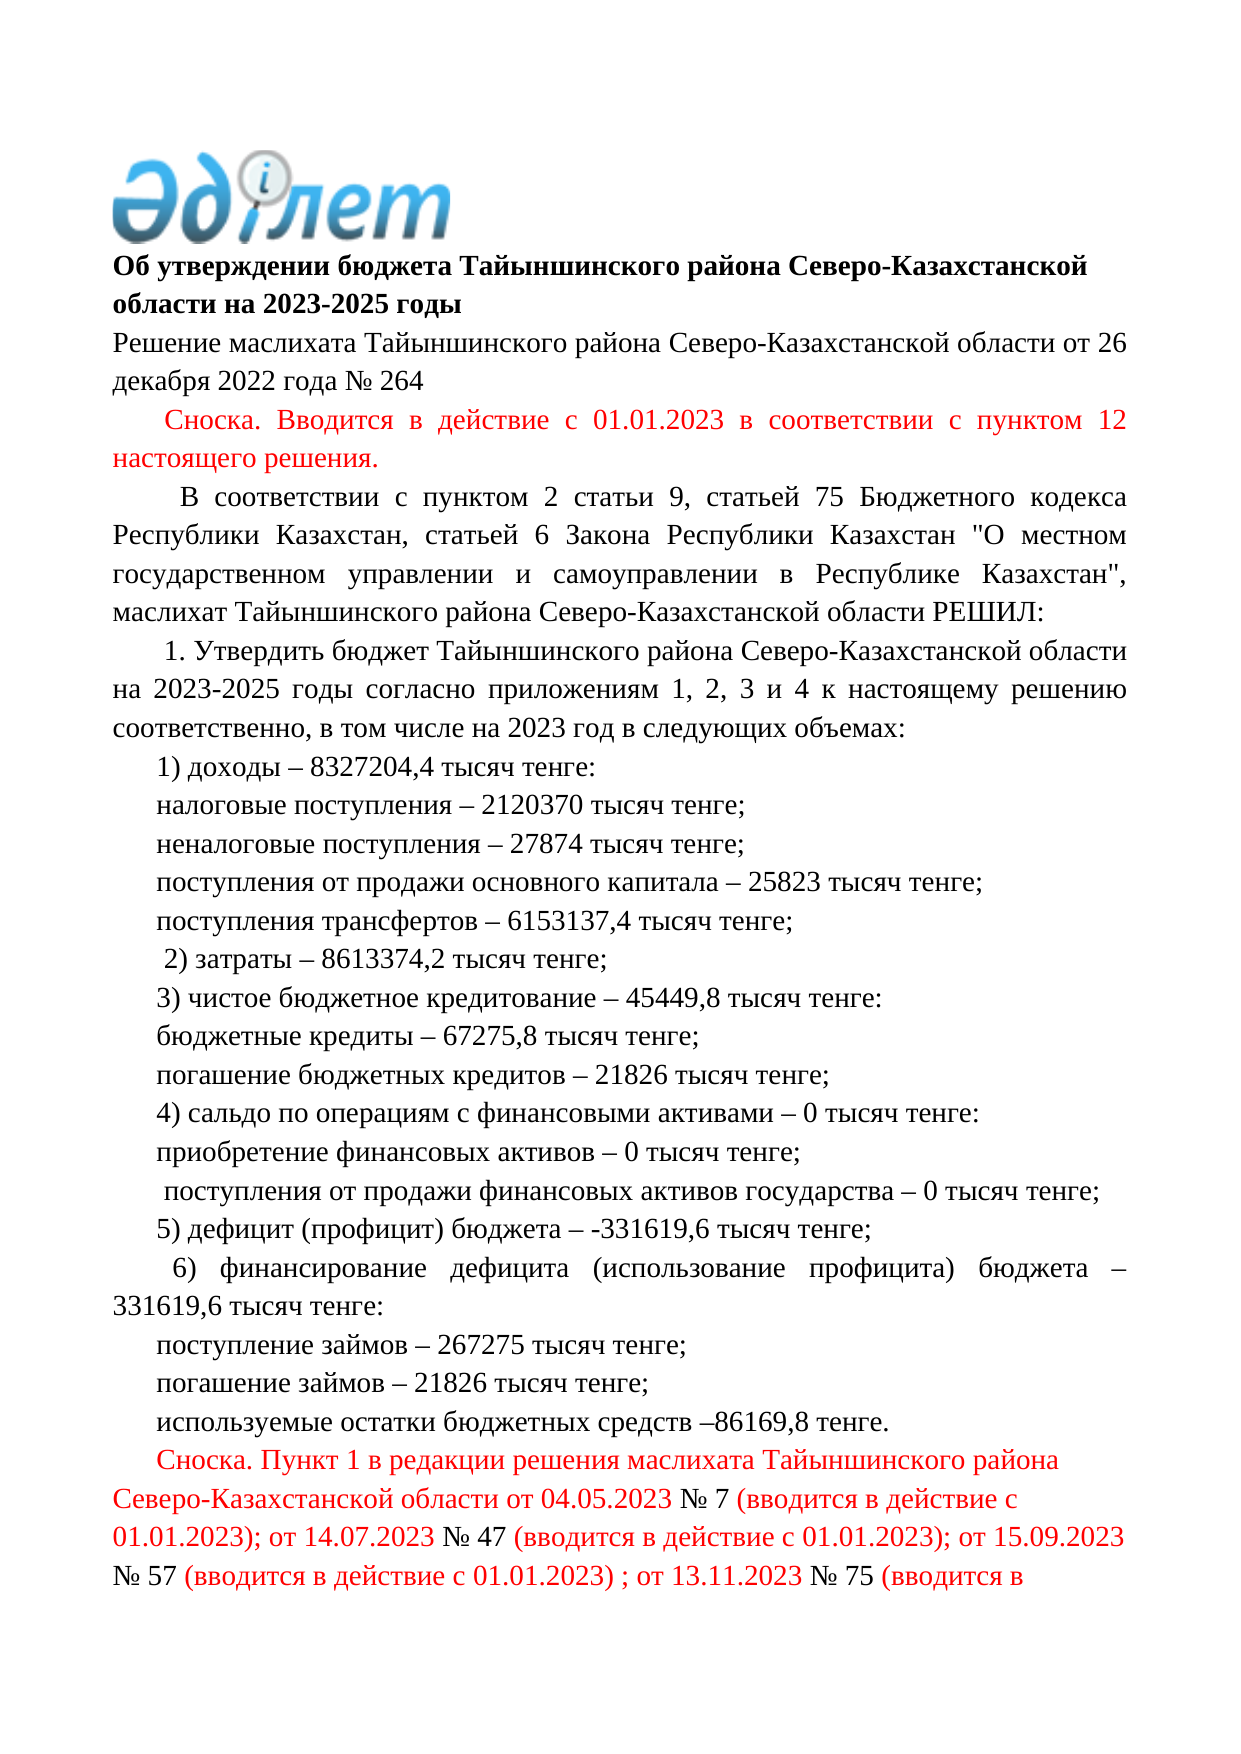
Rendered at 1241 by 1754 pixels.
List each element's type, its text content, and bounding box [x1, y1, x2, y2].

text погашение бюджетных кредитов – 21826 тысяч тенге; [112, 1057, 1128, 1091]
text погашение займов – 21826 тысяч тенге; [112, 1365, 1128, 1399]
text неналоговые поступления – 27874 тысяч тенге; [112, 826, 1128, 859]
text приобретение финансовых активов – 0 тысяч тенге; [112, 1134, 1128, 1168]
text 1. Утвердить бюджет Тайыншинского района Северо-Казахстанской области на 2023-2025 годы согласно приложениям 1, 2, 3 и 4 к настоящему решению соответственно, в том числе на 2023 год в следующих объемах: [112, 633, 1128, 744]
text налоговые поступления – 2120370 тысяч тенге; [112, 787, 1128, 821]
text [112, 1442, 1128, 1592]
text поступления от продажи финансовых активов государства – 0 тысяч тенге; [112, 1173, 1128, 1206]
text поступления трансфертов – 6153137,4 тысяч тенге; [112, 903, 1128, 936]
text 4) сальдо по операциям с финансовыми активами – 0 тысяч тенге: [112, 1096, 1128, 1129]
text поступления от продажи основного капитала – 25823 тысяч тенге; [112, 864, 1128, 898]
text 1) доходы – 8327204,4 тысяч тенге: [112, 749, 1128, 782]
text поступление займов – 267275 тысяч тенге; [112, 1327, 1128, 1360]
text 5) дефицит (профицит) бюджета – -331619,6 тысяч тенге; [112, 1211, 1128, 1245]
text используемые остатки бюджетных средств –86169,8 тенге. [112, 1404, 1128, 1437]
text 6) финансирование дефицита (использование профицита) бюджета – 331619,6 тысяч тенге: [112, 1250, 1128, 1322]
text Об утверждении бюджета Тайыншинского района Северо-Казахстанской области на 2023-2025 годы [112, 248, 1128, 320]
text 3) чистое бюджетное кредитование – 45449,8 тысяч тенге: [112, 980, 1128, 1013]
picture [112, 150, 451, 244]
text В соответствии с пунктом 2 статьи 9, статьей 75 Бюджетного кодекса Республики Казахстан, статьей 6 Закона Республики Казахстан "О местном государственном управлении и самоуправлении в Республике Казахстан", маслихат Тайыншинского района Северо-Казахстанской области РЕШИЛ: [112, 479, 1128, 628]
text Решение маслихата Тайыншинского района Северо-Казахстанской области от 26 декабря 2022 года № 264 [112, 325, 1128, 397]
text 2) затраты – 8613374,2 тысяч тенге; [112, 941, 1128, 975]
text Сноска. Вводится в действие с 01.01.2023 в соответствии с пунктом 12 настоящего решения. [112, 402, 1128, 474]
text бюджетные кредиты – 67275,8 тысяч тенге; [112, 1018, 1128, 1052]
